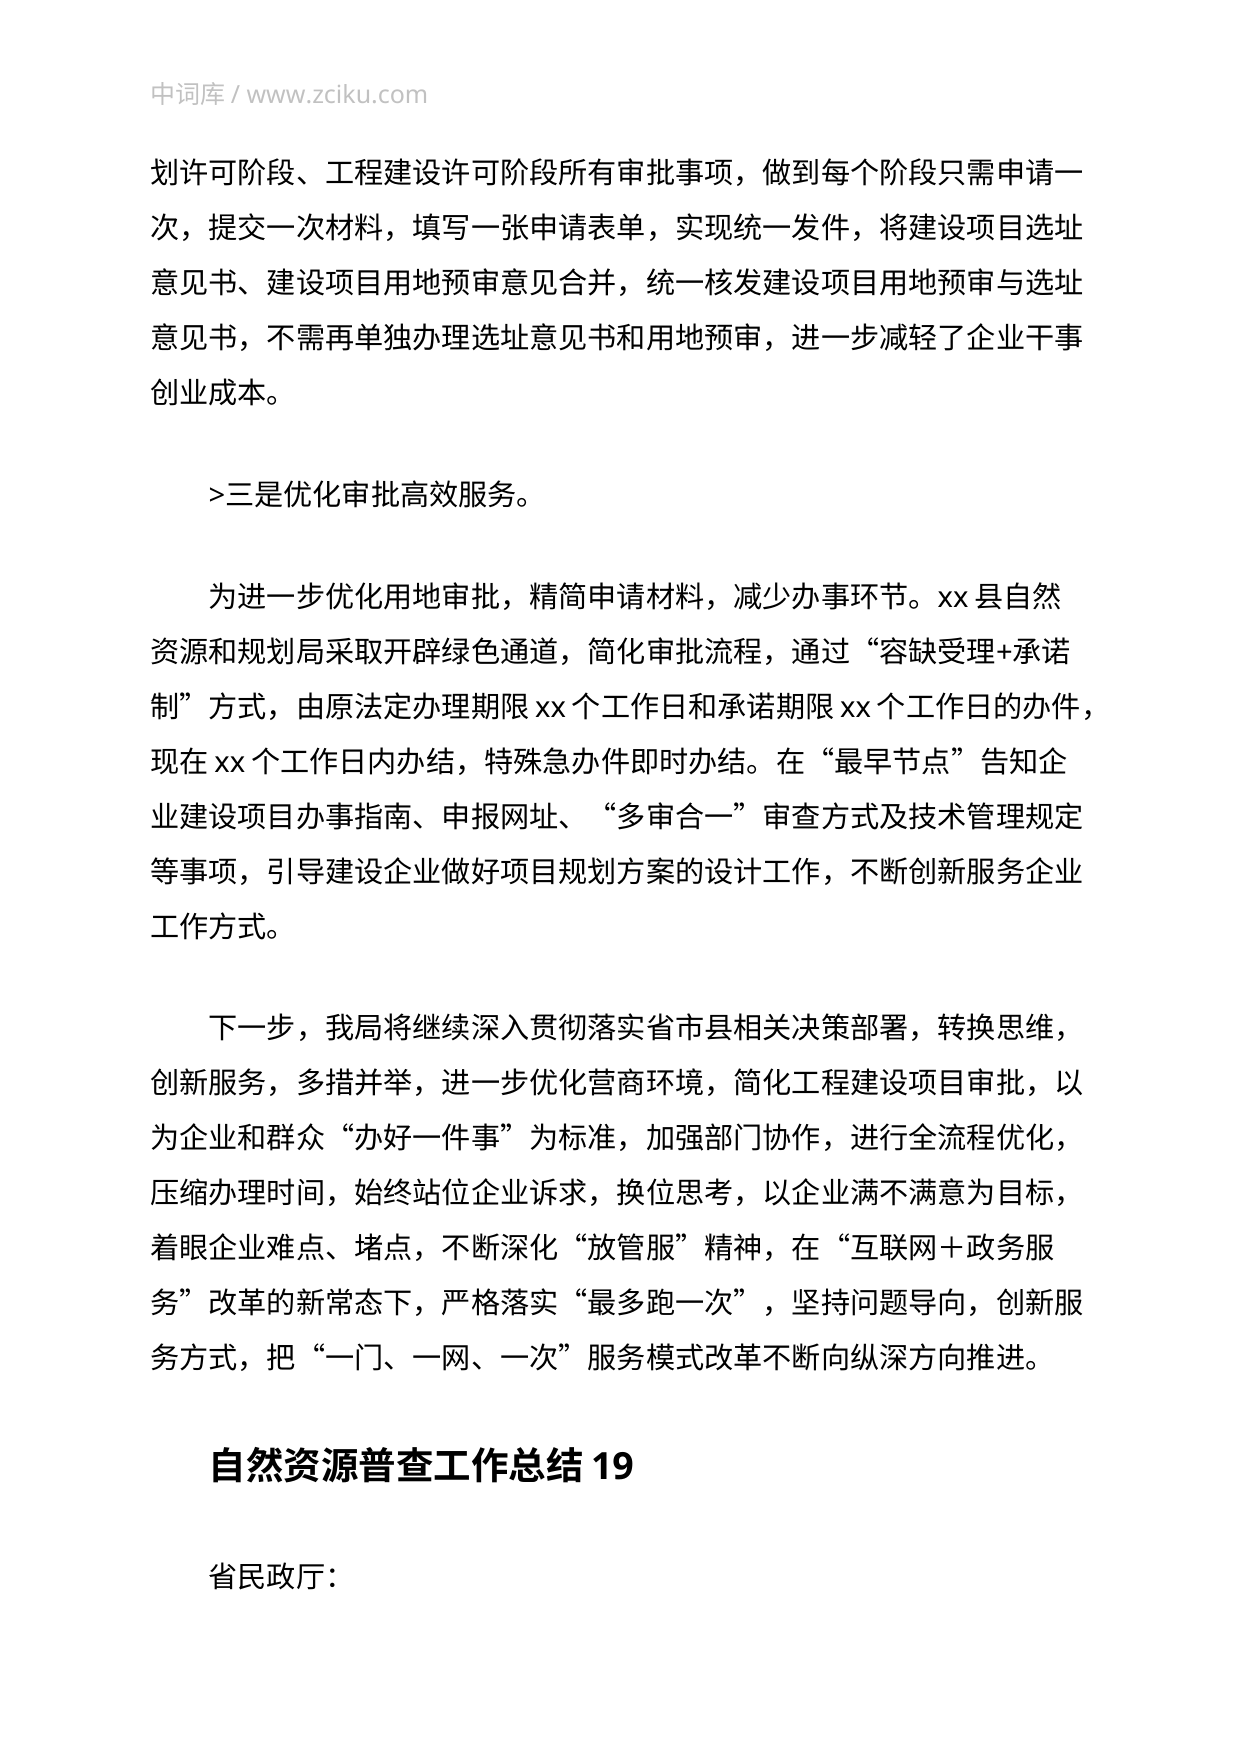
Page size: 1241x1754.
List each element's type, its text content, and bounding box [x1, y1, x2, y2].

text >三是优化审批高效服务。 [150, 471, 1090, 514]
text 自然资源普查工作总结19 [150, 1436, 1090, 1491]
text 省民政厅： [150, 1554, 1090, 1596]
text 为进一步优化用地审批，精简申请材料，减少办事环节。xx县自然资源和规划局采取开辟绿色通道，简化审批流程，通过“容缺受理+承诺制”方式，由原法定办理期限xx个工作日和承诺期限xx个工作日的办件，现在xx个工作日内办结，特殊急办件即时办结。在“最早节点”告知企业建设项目办事指南、申报网址、“多审合一”审查方式及技术管理规定等事项，引导建设企业做好项目规划方案的设计工作，不断创新服务企业工作方式。 [150, 573, 1090, 945]
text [150, 150, 1090, 412]
text 下一步，我局将继续深入贯彻落实省市县相关决策部署，转换思维，创新服务，多措并举，进一步优化营商环境，简化工程建设项目审批，以为企业和群众“办好一件事”为标准，加强部门协作，进行全流程优化，压缩办理时间，始终站位企业诉求，换位思考，以企业满不满意为目标，着眼企业难点、堵点，不断深化“放管服”精神，在“互联网＋政务服务”改革的新常态下，严格落实“最多跑一次”，坚持问题导向，创新服务方式，把“一门、一网、一次”服务模式改革不断向纵深方向推进。 [150, 1005, 1090, 1377]
